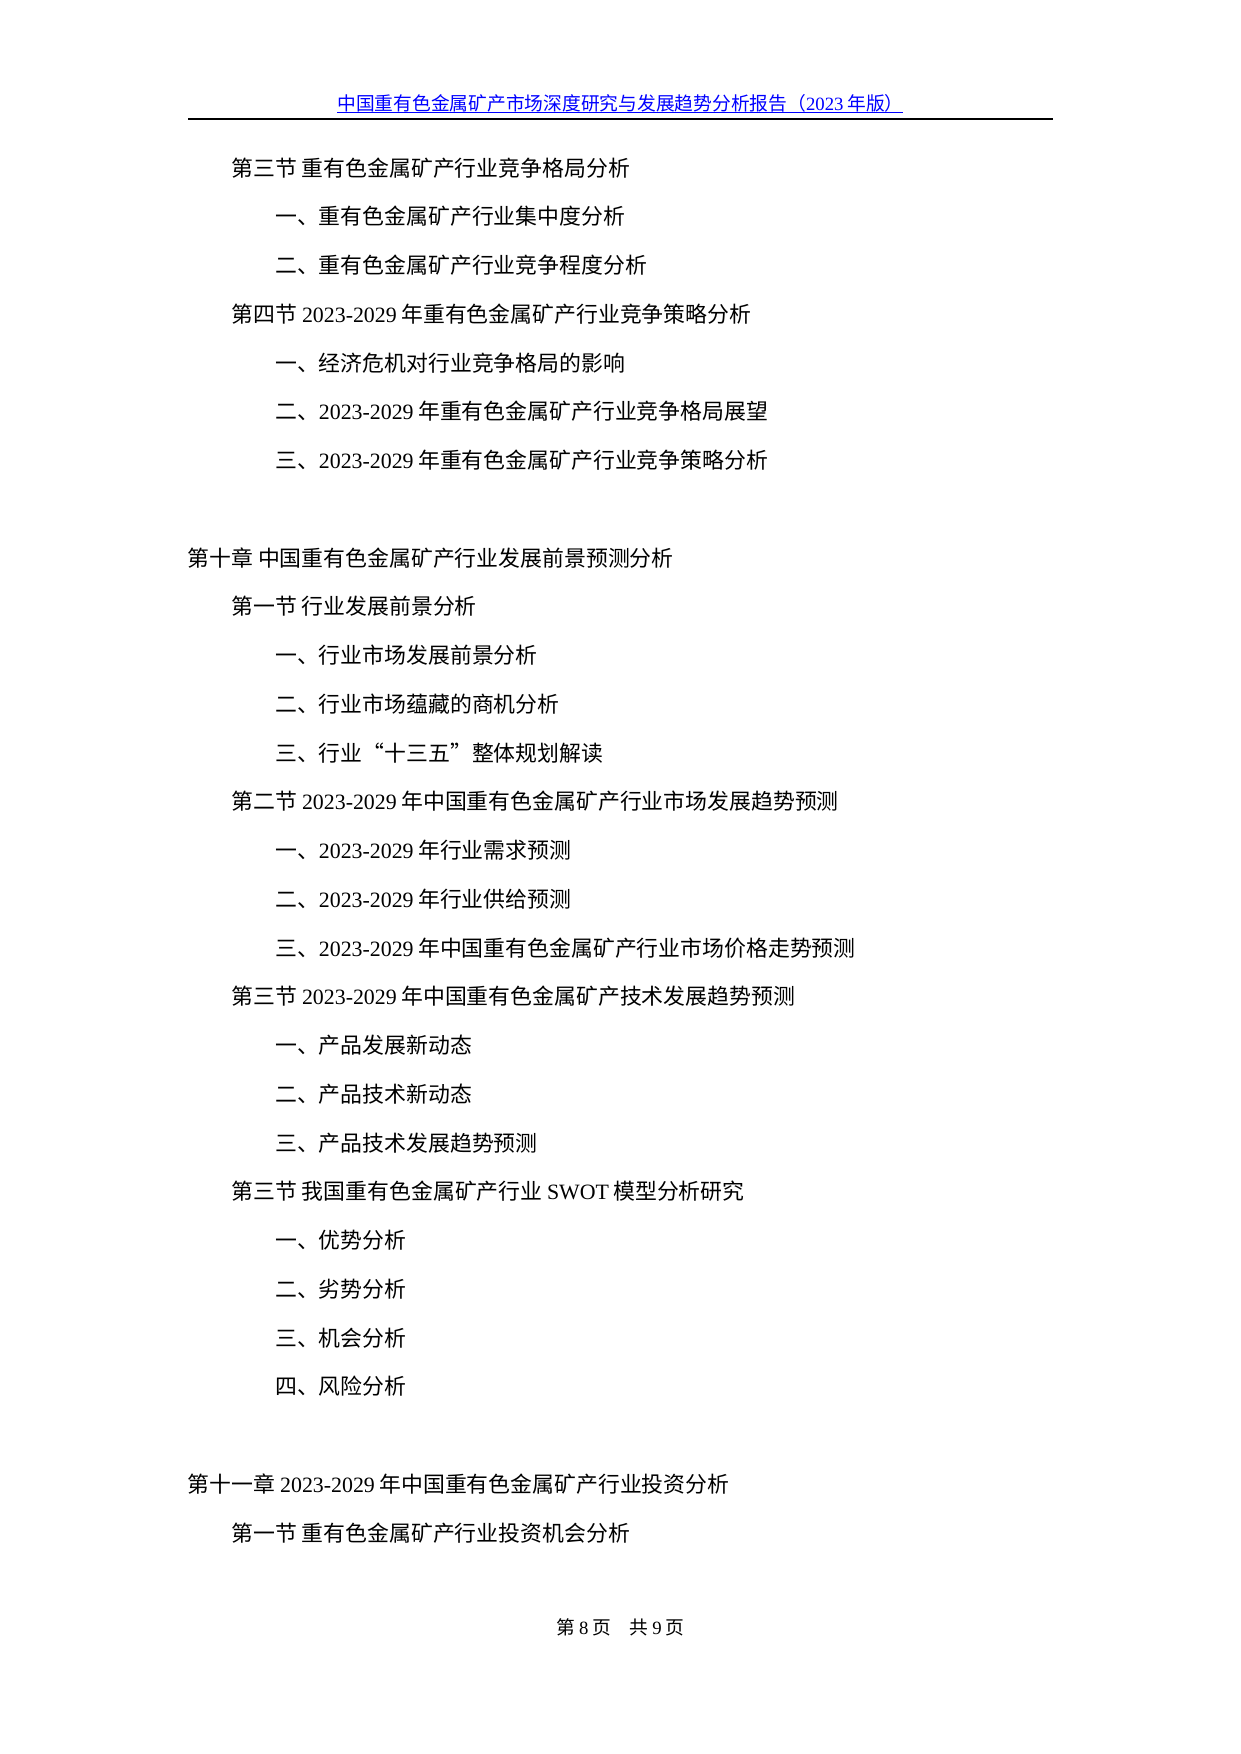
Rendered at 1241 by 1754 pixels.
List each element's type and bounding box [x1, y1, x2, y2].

text [187, 150, 1053, 1548]
